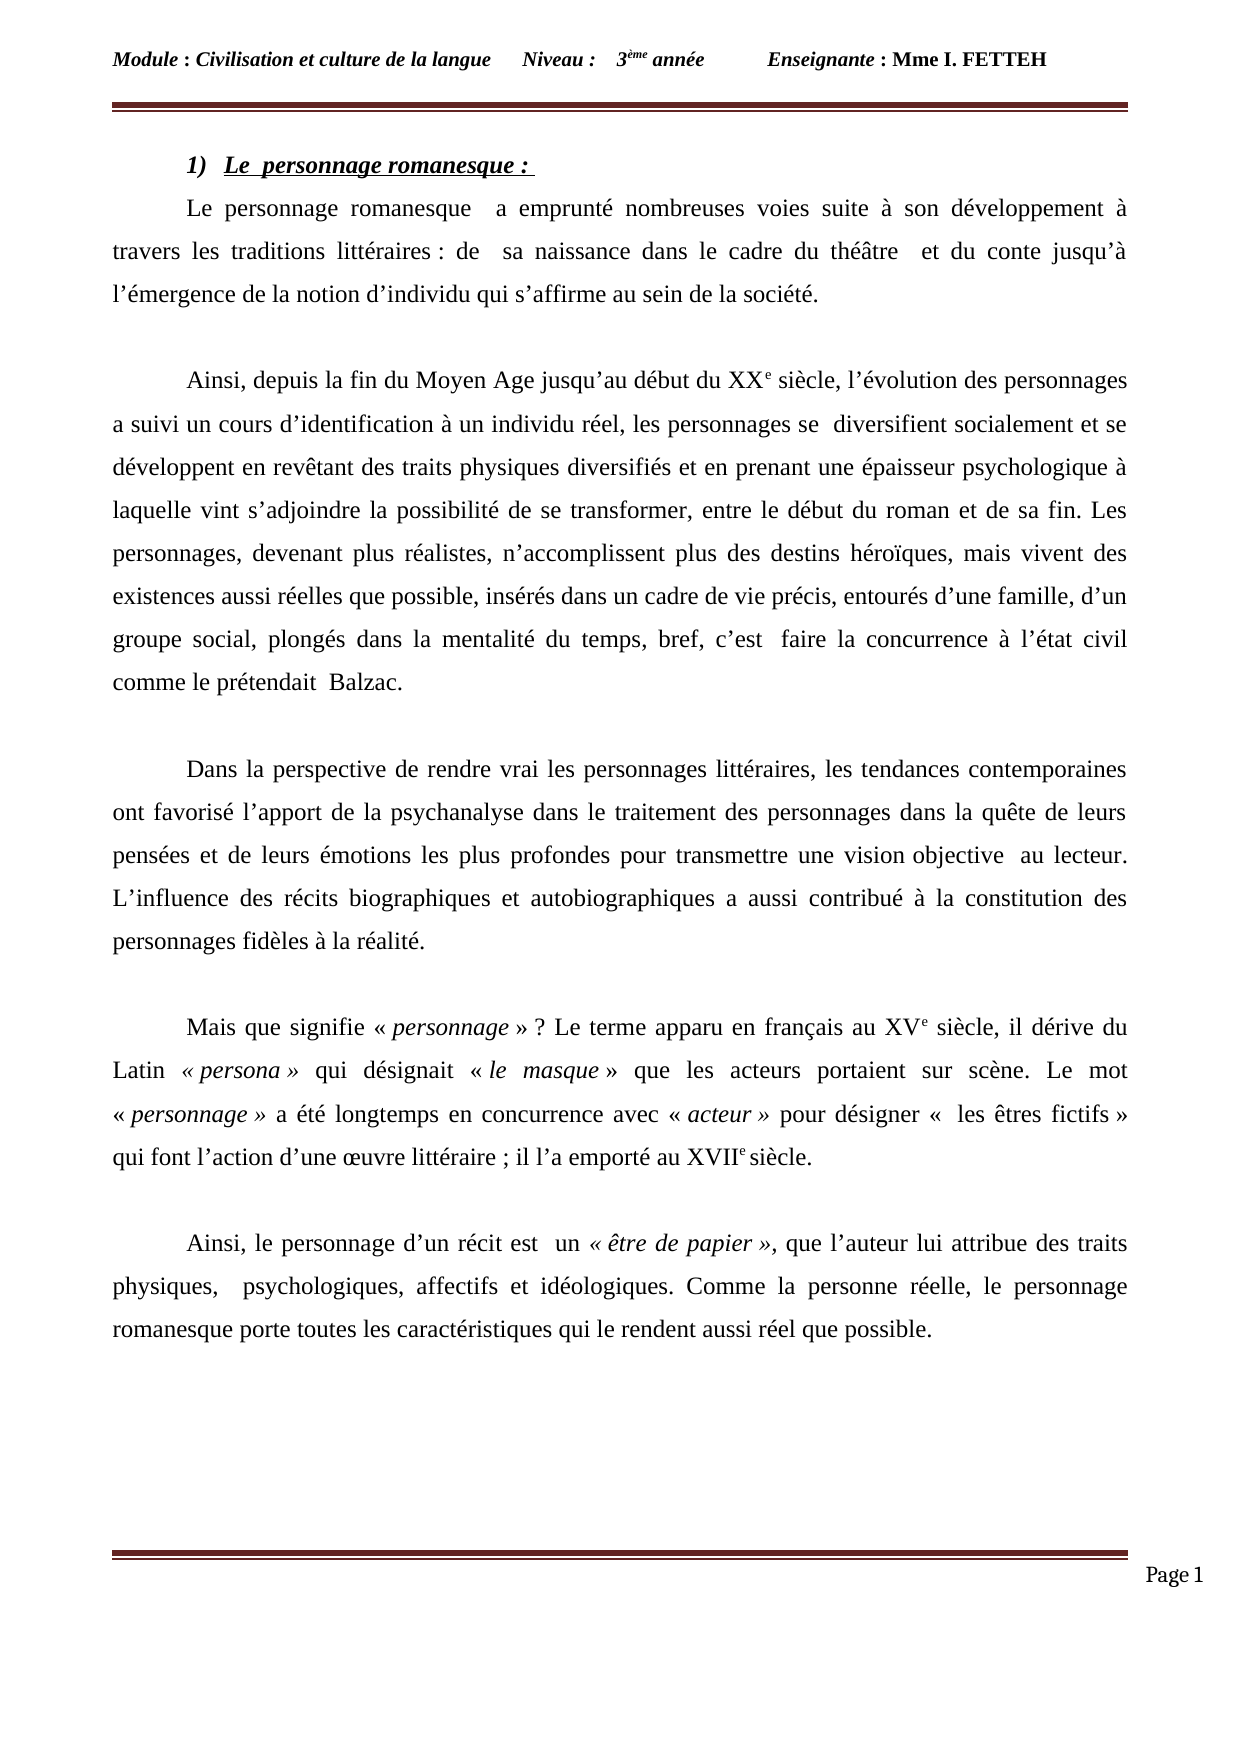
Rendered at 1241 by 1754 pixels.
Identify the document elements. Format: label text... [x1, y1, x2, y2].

text Ainsi, le personnage d’un récit est un « être de papier », que l’auteur lui attribue des traits physiques, psychologiques, affectifs et idéologiques. Comme la personne réelle, le personnage romanesque porte toutes les caractéristiques qui le rendent aussi réel que possible. [112, 1228, 1128, 1343]
text Ainsi, depuis la fin du Moyen Age jusqu’au début du XXe siècle, l’évolution des personnages a suivi un cours d’identification à un individu réel, les personnages se diversifient socialement et se développent en revêtant des traits physiques diversifiés et en prenant une épaisseur psychologique à laquelle vint s’adjoindre la possibilité de se transformer, entre le début du roman et de sa fin. Les personnages, devenant plus réalistes, n’accomplissent plus des destins héroïques, mais vivent des existences aussi réelles que possible, insérés dans un cadre de vie précis, entourés d’une famille, d’un groupe social, plongés dans la mentalité du temps, bref, c’est faire la concurrence à l’état civil comme le prétendait Balzac. [112, 366, 1128, 696]
list Le personnage romanesque : [186, 150, 1128, 179]
text Le personnage romanesque a emprunté nombreuses voies suite à son développement à travers les traditions littéraires : de sa naissance dans le cadre du théâtre et du conte jusqu’à l’émergence de la notion d’individu qui s’affirme au sein de la société. [112, 193, 1128, 308]
text Dans la perspective de rendre vrai les personnages littéraires, les tendances contemporaines ont favorisé l’apport de la psychanalyse dans le traitement des personnages dans la quête de leurs pensées et de leurs émotions les plus profondes pour transmettre une vision objective au lecteur. L’influence des récits biographiques et autobiographiques a aussi contribué à la constitution des personnages fidèles à la réalité. [112, 754, 1128, 955]
text Mais que signifie « personnage » ? Le terme apparu en français au XVe siècle, il dérive du Latin « persona » qui désignait « le masque » que les acteurs portaient sur scène. Le mot « personnage » a été longtemps en concurrence avec « acteur » pour désigner « les êtres fictifs » qui font l’action d’une œuvre littéraire ; il l’a emporté au XVIIe siècle. [112, 1012, 1128, 1171]
